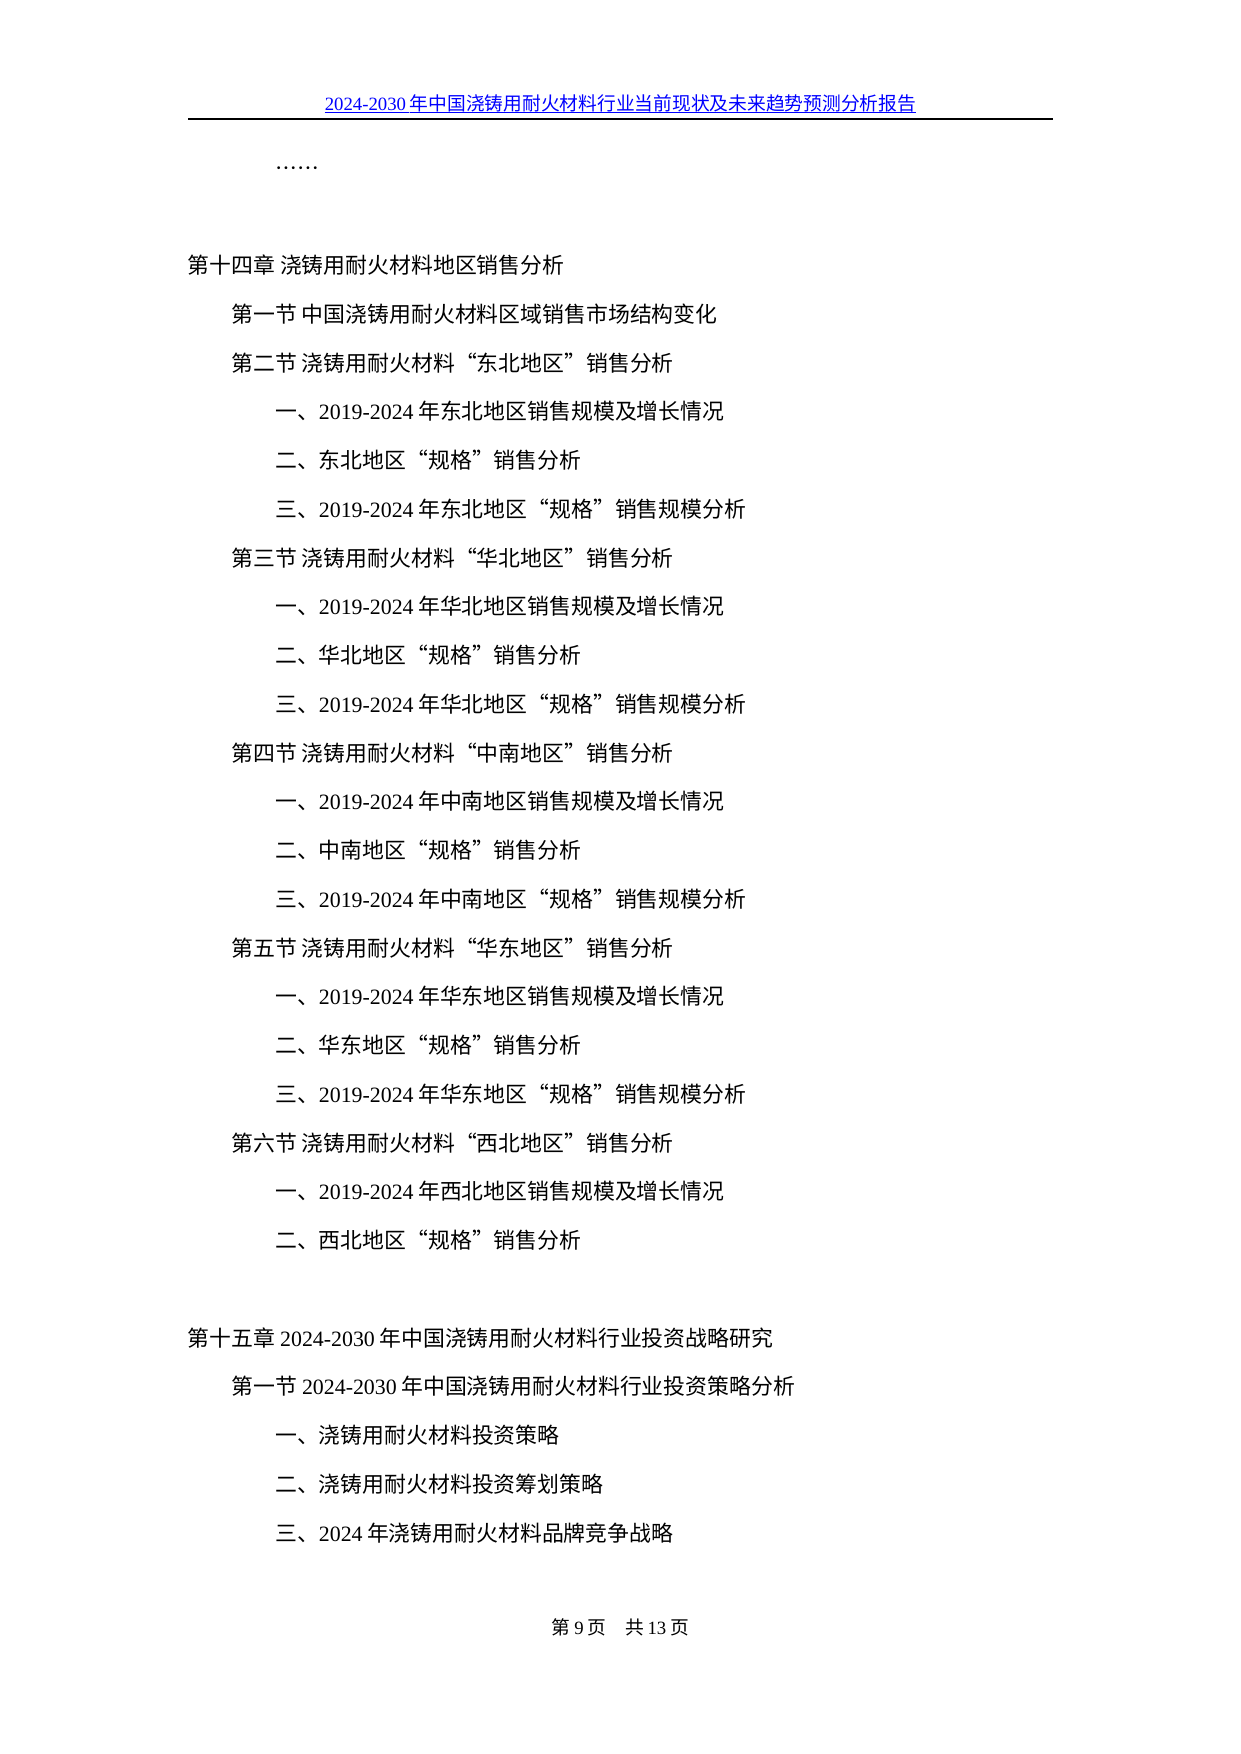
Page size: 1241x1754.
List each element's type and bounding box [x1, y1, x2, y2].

text [187, 150, 1053, 1548]
